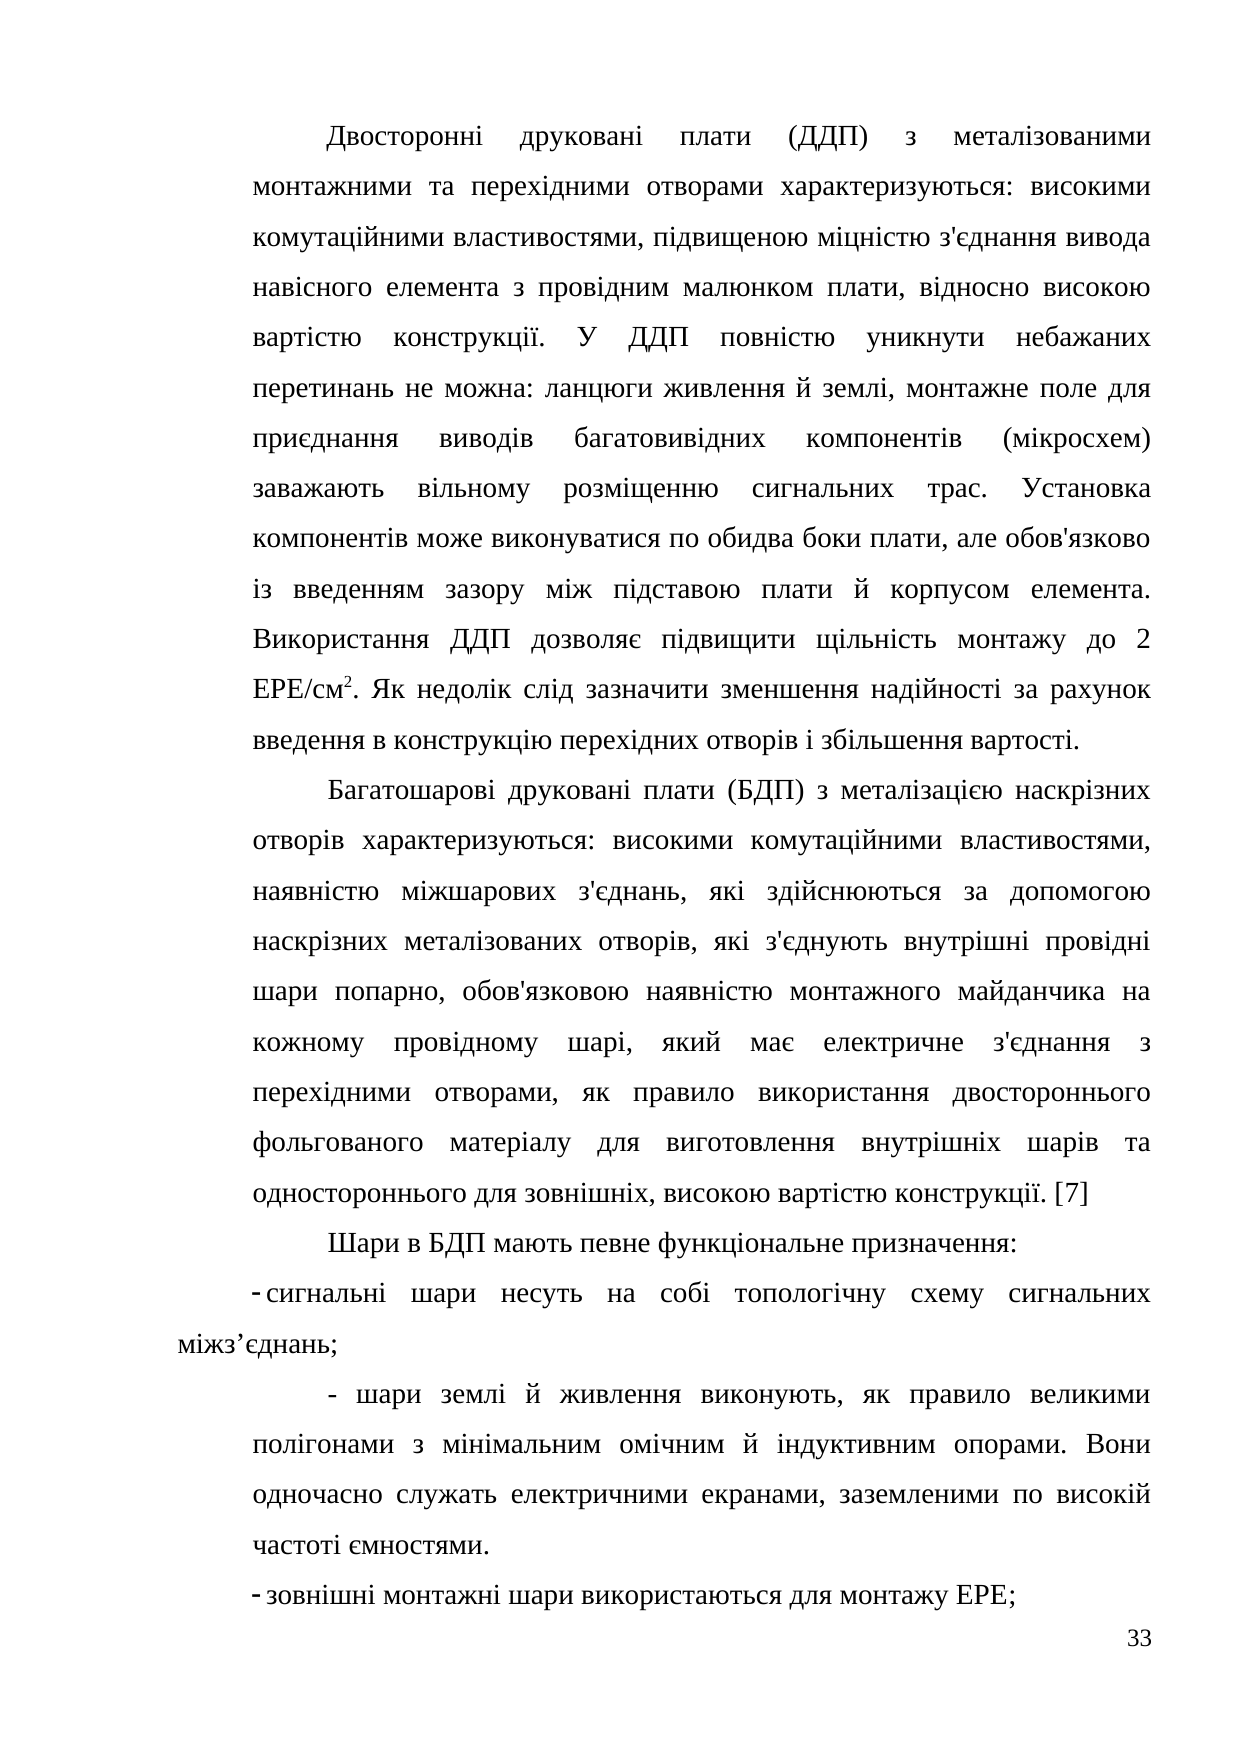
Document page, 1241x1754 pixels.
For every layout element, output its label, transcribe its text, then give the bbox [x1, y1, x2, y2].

list сигнальні шари несуть на собі топологічну схему сигнальних міжз’єднань; [177, 1275, 1152, 1359]
text Шари в БДП мають певне функціональне призначення: [252, 1225, 1152, 1258]
text Багатошарові друковані плати (БДП) з металізацією наскрізних отворів характеризуються: високими комутаційними властивостями, наявністю міжшарових з'єднань, які здійснюються за допомогою наскрізних металізованих отворів, які з'єднують внутрішні провідні шари попарно, обов'язковою наявністю монтажного майданчика на кожному провідному шарі, який має електричне з'єднання з перехідними отворами, як правило використання двостороннього фольгованого матеріалу для виготовлення внутрішніх шарів та одностороннього для зовнішніх, високою вартістю конструкції. [7] [252, 772, 1152, 1208]
text - шари землі й живлення виконують, як правило великими полігонами з мінімальним омічним й індуктивним опорами. Вони одночасно служать електричними екранами, заземленими по високій частоті ємностями. [252, 1376, 1152, 1561]
list зовнішні монтажні шари використаються для монтажу ЕРЕ; [177, 1577, 1152, 1611]
text Двосторонні друковані плати (ДДП) з металізованими монтажними та перехідними отворами характеризуються: високими комутаційними властивостями, підвищеною міцністю з'єднання вивода навісного елемента з провідним малюнком плати, відносно високою вартістю конструкції. У ДДП повністю уникнути небажаних перетинань не можна: ланцюги живлення й землі, монтажне поле для приєднання виводів багатовивідних компонентів (мікросхем) заважають вільному розміщенню сигнальних трас. Установка компонентів може виконуватися по обидва боки плати, але обов'язково із введенням зазору між підставою плати й корпусом елемента. Використання ДДП дозволяє підвищити щільність монтажу до 2 ЕРЕ/см2. Як недолік слід зазначити зменшення надійності за рахунок введення в конструкцію перехідних отворів і збільшення вартості. [252, 118, 1152, 755]
